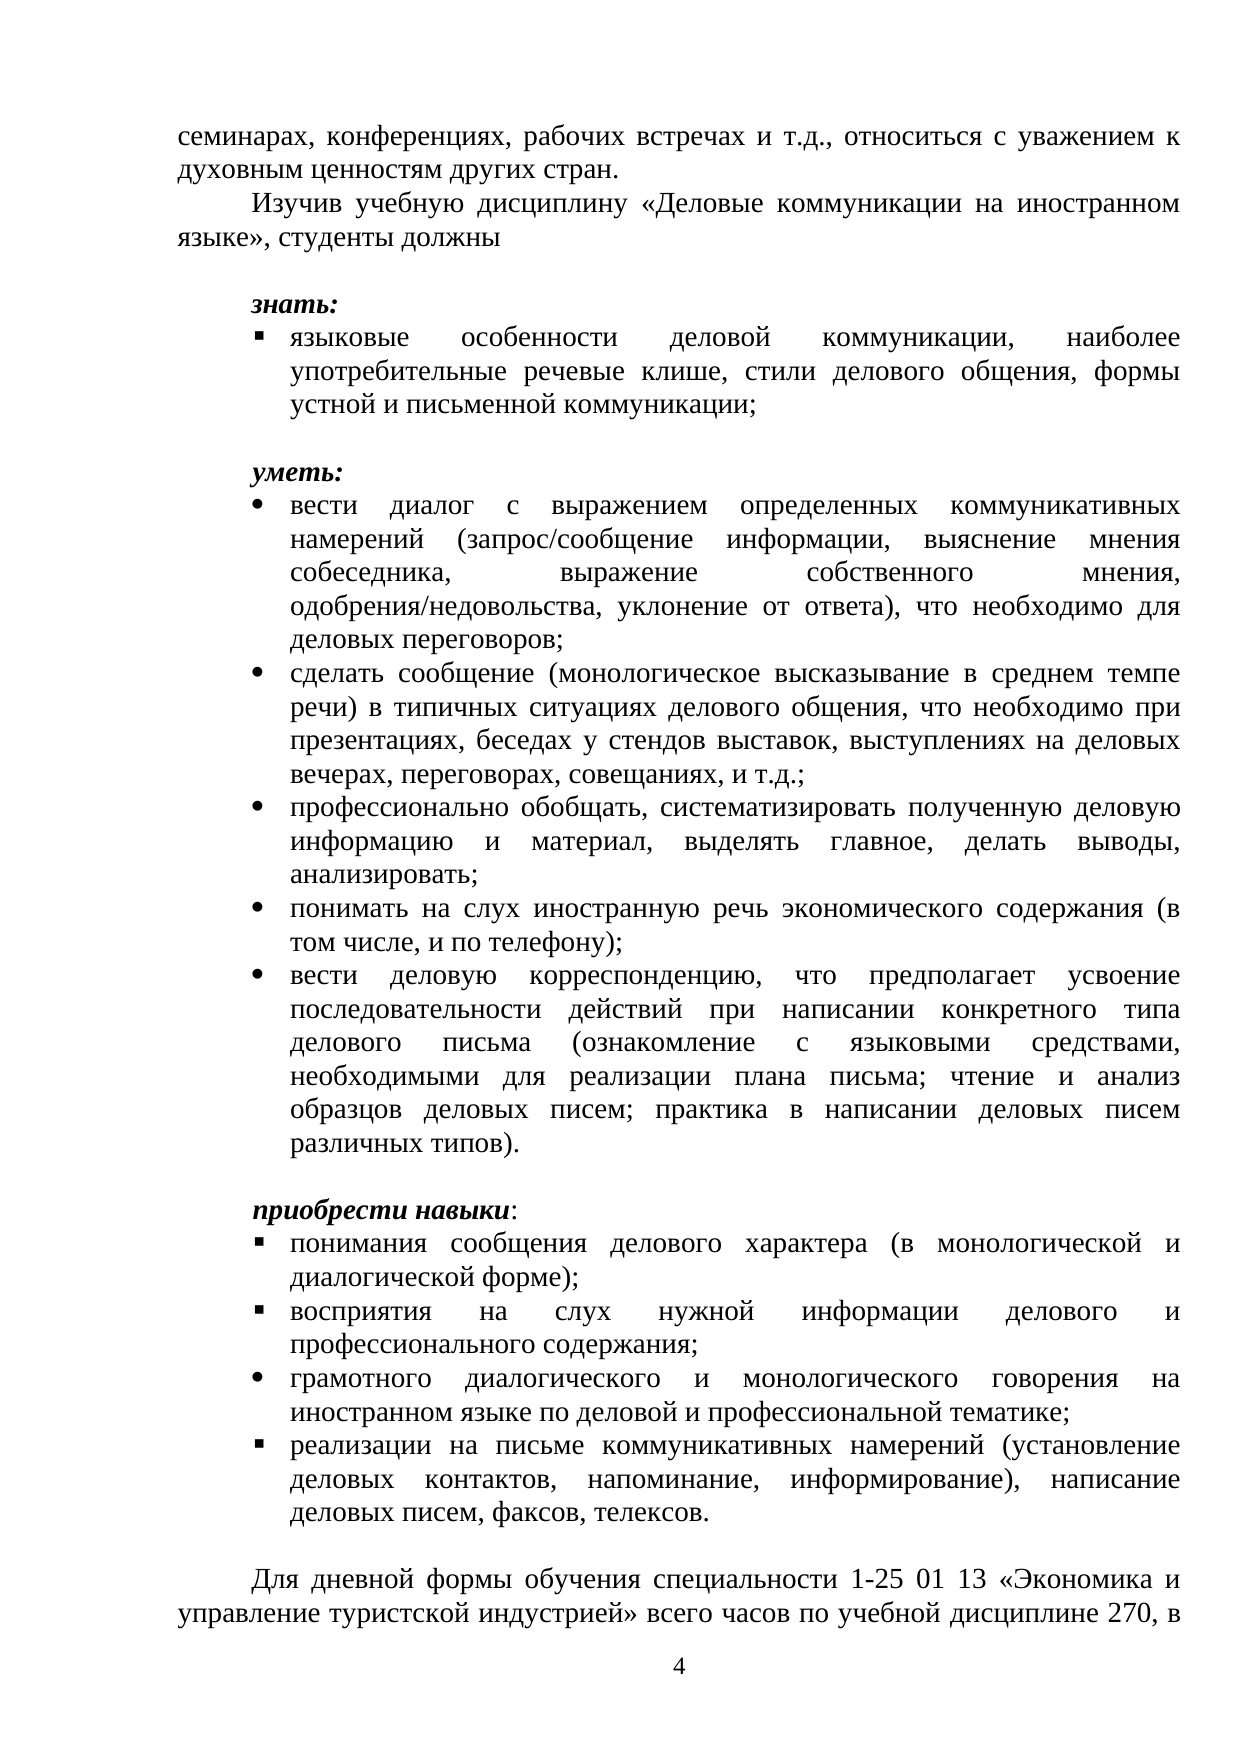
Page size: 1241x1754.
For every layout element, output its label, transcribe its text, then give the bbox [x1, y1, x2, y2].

list понимания сообщения делового характера (в монологической и диалогической форме); [252, 1226, 1181, 1293]
list реализации на письме коммуникативных намерений (установление деловых контактов, напоминание, информирование), написание деловых писем, факсов, телексов. [252, 1427, 1181, 1528]
list языковые особенности деловой коммуникации, наиболее употребительные речевые клише, стили делового общения, формы устной и письменной коммуникации; [252, 319, 1181, 420]
list грамотного диалогического и монологического говорения на иностранном языке по деловой и профессиональной тематике; [252, 1360, 1181, 1427]
list вести деловую корреспонденцию, что предполагает усвоение последовательности действий при написании конкретного типа делового письма (ознакомление с языковыми средствами, необходимыми для реализации плана письма; чтение и анализ образцов деловых писем; практика в написании деловых писем различных типов). [252, 957, 1181, 1158]
text Изучив учебную дисциплину «Деловые коммуникации на иностранном языке», студенты должны [177, 185, 1181, 252]
text уметь: [252, 454, 1181, 487]
list сделать сообщение (монологическое высказывание в среднем темпе речи) в типичных ситуациях делового общения, что необходимо при презентациях, беседах у стендов выставок, выступлениях на деловых вечерах, переговорах, совещаниях, и т.д.; [252, 655, 1181, 789]
list понимать на слух иностранную речь экономического содержания (в том числе, и по телефону); [252, 890, 1181, 957]
text приобрести навыки: [252, 1192, 1181, 1226]
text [177, 1561, 1181, 1628]
list профессионально обобщать, систематизировать полученную деловую информацию и материал, выделять главное, делать выводы, анализировать; [252, 789, 1181, 890]
list восприятия на слух нужной информации делового и профессионального содержания; [252, 1293, 1181, 1360]
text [177, 118, 1181, 185]
text знать: [177, 286, 1181, 319]
list вести диалог с выражением определенных коммуникативных намерений (запрос/сообщение информации, выяснение мнения собеседника, выражение собственного мнения, одобрения/недовольства, уклонение от ответа), что необходимо для деловых переговоров; [252, 487, 1181, 655]
